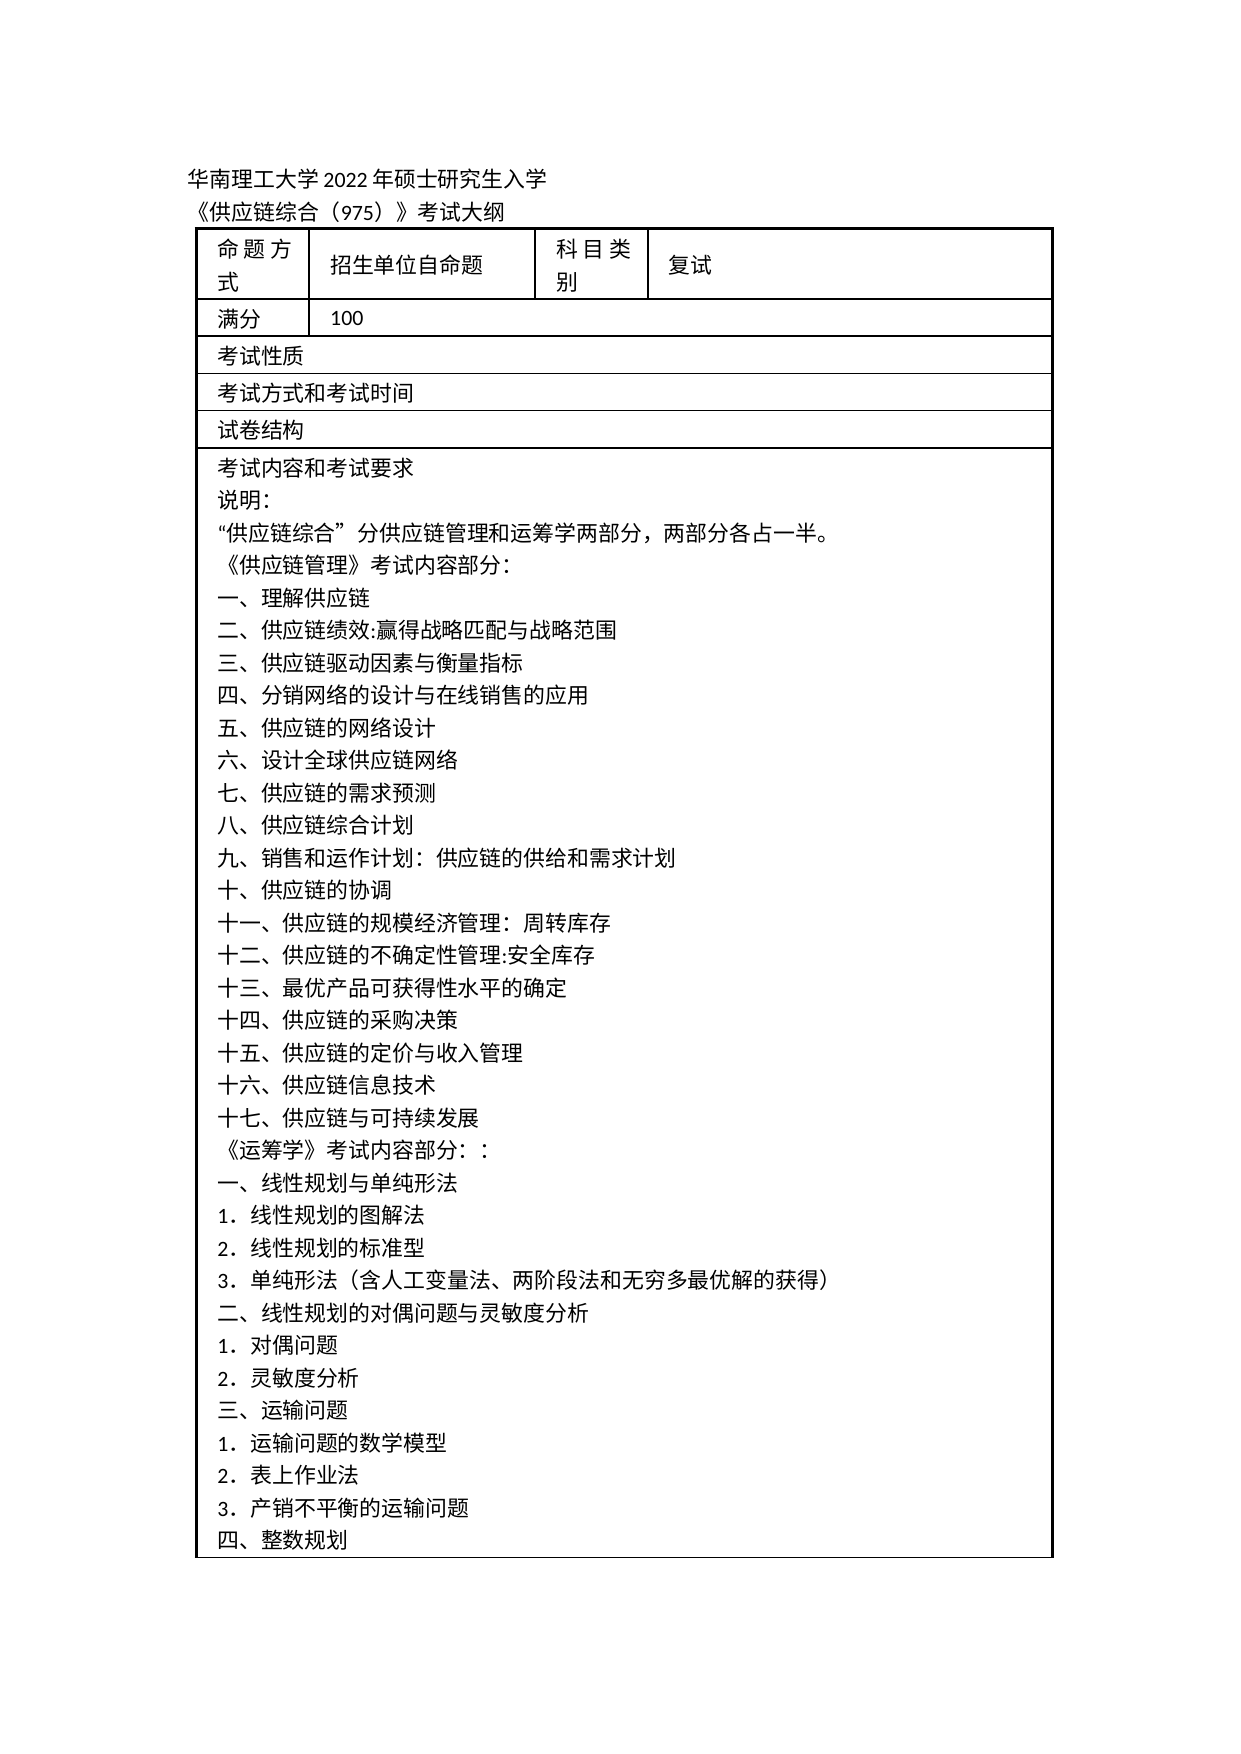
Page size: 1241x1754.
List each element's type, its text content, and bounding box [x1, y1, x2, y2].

table_header 复试 [649, 230, 1051, 298]
table_cell 100 [310, 300, 1051, 335]
table_cell 考试性质 [198, 337, 1051, 373]
text 华南理工大学2022年硕士研究生入学 《供应链综合（975）》考试大纲 [187, 162, 1053, 227]
table_header 命题方式 [198, 230, 308, 298]
table_cell 满分 [198, 300, 308, 335]
table_header 科目类别 [536, 230, 647, 298]
table_cell 考试方式和考试时间 [198, 374, 1051, 410]
table_cell 试卷结构 [198, 411, 1051, 447]
table_header 招生单位自命题 [310, 230, 534, 298]
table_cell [198, 449, 1051, 1557]
